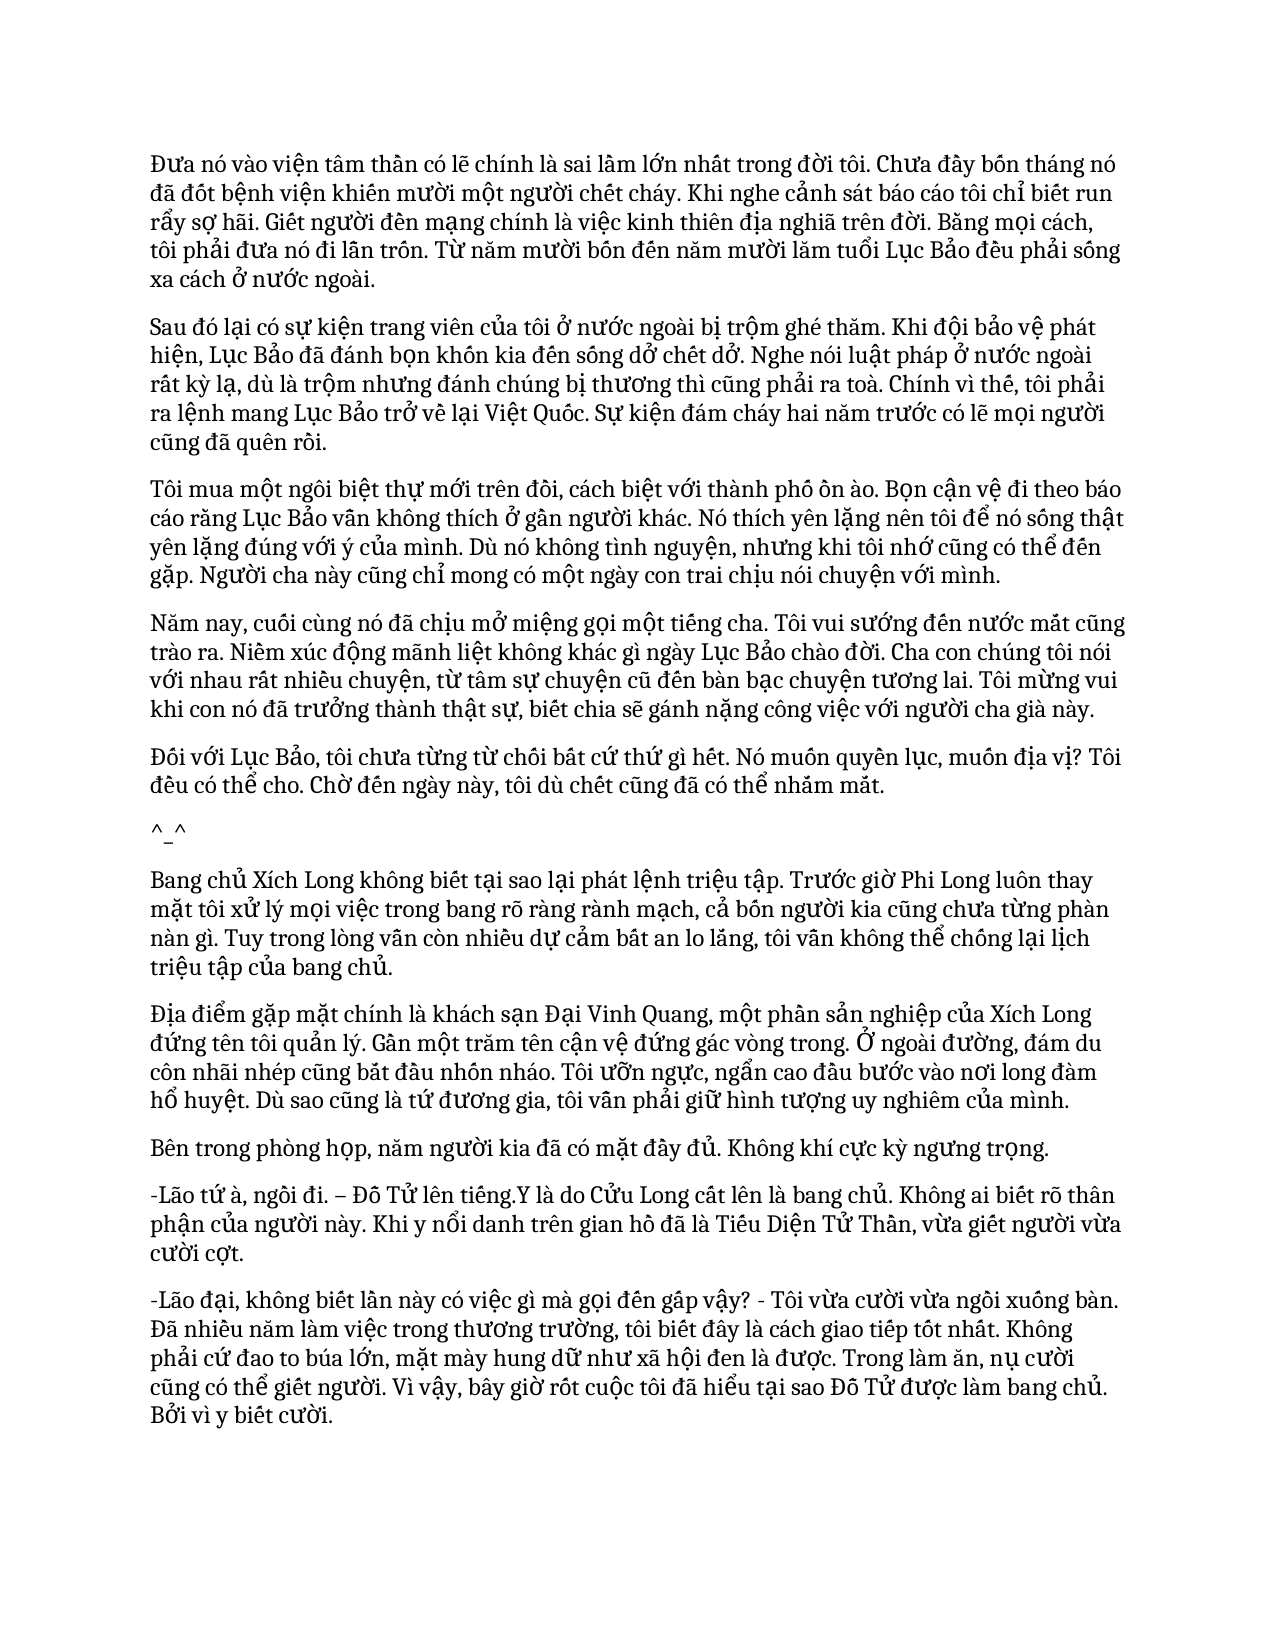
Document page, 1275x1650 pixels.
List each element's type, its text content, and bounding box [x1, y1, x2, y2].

text Đưa nó vào viện tâm thần có lẽ chính là sai lầm lớn nhất trong đời tôi. Chưa đầy bốn tháng nó đã đốt bệnh viện khiến mười một người chết cháy. Khi nghe cảnh sát báo cáo tôi chỉ biết run rẩy sợ hãi. Giết người đền mạng chính là việc kinh thiên địa nghiã trên đời. Bằng mọi cách, tôi phải đưa nó đi lẫn trốn. Từ năm mười bốn đến năm mười lăm tuổi Lục Bảo đều phải sống xa cách ở nước ngoài. [150, 150, 1125, 294]
text Tôi mua một ngôi biệt thự mới trên đồi, cách biệt với thành phố ồn ào. Bọn cận vệ đi theo báo cáo rằng Lục Bảo vẫn không thích ở gần người khác. Nó thích yên lặng nên tôi để nó sống thật yên lặng đúng với ý của mình. Dù nó không tình nguyện, nhưng khi tôi nhớ cũng có thể đến gặp. Người cha này cũng chỉ mong có một ngày con trai chịu nói chuyện với mình. [150, 475, 1125, 590]
text -Lão tứ à, ngồi đi. – Đỗ Tử lên tiếng.Y là do Cửu Long cất lên là bang chủ. Không ai biết rõ thân phận của người này. Khi y nổi danh trên gian hồ đã là Tiếu Diện Tử Thần, vừa giết người vừa cười cợt. [150, 1181, 1125, 1267]
text Bang chủ Xích Long không biết tại sao lại phát lệnh triệu tập. Trước giờ Phi Long luôn thay mặt tôi xử lý mọi việc trong bang rõ ràng rành mạch, cả bốn người kia cũng chưa từng phàn nàn gì. Tuy trong lòng vẫn còn nhiều dự cảm bất an lo lắng, tôi vẫn không thể chống lại lịch triệu tập của bang chủ. [150, 866, 1125, 981]
text Bên trong phòng họp, năm người kia đã có mặt đầy đủ. Không khí cực kỳ ngưng trọng. [150, 1134, 1125, 1162]
text Năm nay, cuối cùng nó đã chịu mở miệng gọi một tiếng cha. Tôi vui sướng đến nước mắt cũng trào ra. Niềm xúc động mãnh liệt không khác gì ngày Lục Bảo chào đời. Cha con chúng tôi nói với nhau rất nhiều chuyện, từ tâm sự chuyện cũ đến bàn bạc chuyện tương lai. Tôi mừng vui khi con nó đã trưởng thành thật sự, biết chia sẽ gánh nặng công việc với người cha già này. [150, 609, 1125, 724]
text ^_^ [150, 819, 1125, 847]
text Sau đó lại có sự kiện trang viên của tôi ở nước ngoài bị trộm ghé thăm. Khi đội bảo vệ phát hiện, Lục Bảo đã đánh bọn khốn kia đến sống dở chết dở. Nghe nói luật pháp ở nước ngoài rất kỳ lạ, dù là trộm nhưng đánh chúng bị thương thì cũng phải ra toà. Chính vì thế, tôi phải ra lệnh mang Lục Bảo trở về lại Việt Quốc. Sự kiện đám cháy hai năm trước có lẽ mọi người cũng đã quên rồi. [150, 312, 1125, 456]
text Địa điểm gặp mặt chính là khách sạn Đại Vinh Quang, một phần sản nghiệp của Xích Long đứng tên tôi quản lý. Gần một trăm tên cận vệ đứng gác vòng trong. Ở ngoài đường, đám du côn nhãi nhép cũng bắt đầu nhốn nháo. Tôi ưỡn ngực, ngẩn cao đầu bước vào nơi long đàm hổ huyệt. Dù sao cũng là tứ đương gia, tôi vẫn phải giữ hình tượng uy nghiêm của mình. [150, 1000, 1125, 1115]
text Đối với Lục Bảo, tôi chưa từng từ chối bất cứ thứ gì hết. Nó muốn quyền lục, muốn địa vị? Tôi đều có thể cho. Chờ đến ngày này, tôi dù chết cũng đã có thể nhắm mắt. [150, 742, 1125, 800]
text -Lão đại, không biết lần này có việc gì mà gọi đến gấp vậy? - Tôi vừa cười vừa ngồi xuống bàn. Đã nhiều năm làm việc trong thương trường, tôi biết đây là cách giao tiếp tốt nhất. Không phải cứ đao to búa lớn, mặt mày hung dữ như xã hội đen là được. Trong làm ăn, nụ cười cũng có thể giết người. Vì vậy, bây giờ rốt cuộc tôi đã hiểu tại sao Đỗ Tử được làm bang chủ. Bởi vì y biết cười. [150, 1286, 1125, 1430]
